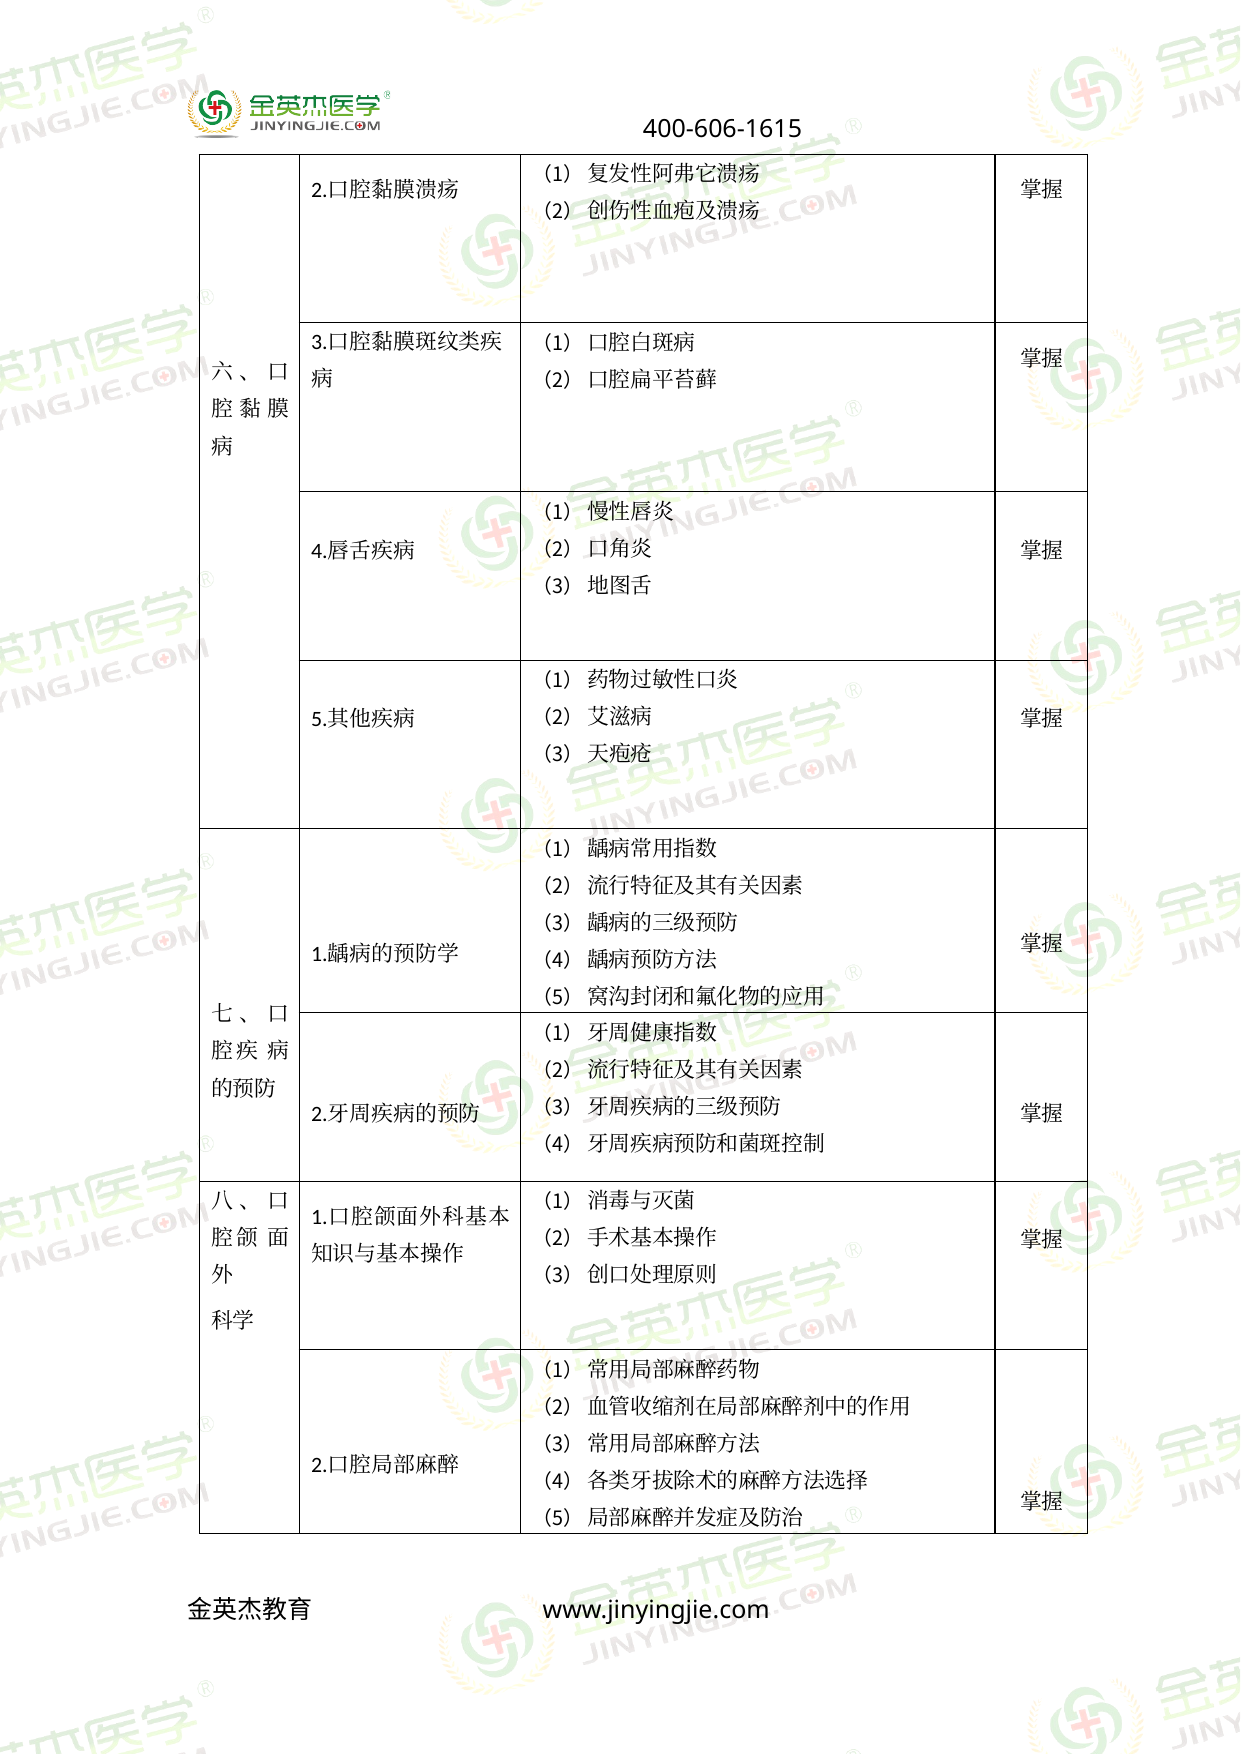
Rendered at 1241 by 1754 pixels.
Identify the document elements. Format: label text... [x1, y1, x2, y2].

table_cell 牙周健康指数 流行特征及其有关因素 牙周疾病的三级预防 牙周疾病预防和菌斑控制 [521, 1013, 994, 1181]
table_cell 口腔白斑病 口腔扁平苔藓 [521, 323, 994, 491]
table_cell 掌握 [996, 492, 1087, 659]
picture [187, 90, 390, 138]
table_cell 消毒与灭菌 手术基本操作 创口处理原则 [521, 1182, 994, 1349]
table_cell 六、口腔黏膜病 [200, 155, 299, 828]
table_cell 2.口腔局部麻醉 [300, 1350, 520, 1533]
table_cell 常用局部麻醉药物 血管收缩剂在局部麻醉剂中的作用 常用局部麻醉方法 各类牙拔除术的麻醉方法选择 局部麻醉并发症及防治 [521, 1350, 994, 1533]
table_cell 掌握 [996, 661, 1087, 828]
table_cell 复发性阿弗它溃疡 创伤性血疱及溃疡 [521, 155, 994, 322]
table_cell 七、口腔疾 病 的预防 [200, 829, 299, 1181]
table_cell 4.唇舌疾病 [300, 492, 520, 659]
table_cell 3.口腔黏膜斑纹类疾 病 [300, 323, 520, 491]
table_cell 2.牙周疾病的预防 [300, 1013, 520, 1181]
table_cell 掌握 [996, 323, 1087, 491]
table_cell 5.其他疾病 [300, 661, 520, 828]
table_cell 2.口腔黏膜溃疡 [300, 155, 520, 322]
table_cell 掌握 [996, 1013, 1087, 1181]
table_cell 掌握 [996, 829, 1087, 1012]
table_cell 掌握 [996, 155, 1087, 322]
table_cell 1.龋病的预防学 [300, 829, 520, 1012]
table_cell 八、口腔颌 面 外 科学 [200, 1182, 299, 1533]
table_cell 慢性唇炎 口角炎 地图舌 [521, 492, 994, 659]
table_cell 掌握 [996, 1350, 1087, 1533]
table_cell 龋病常用指数 流行特征及其有关因素 龋病的三级预防 龋病预防方法 窝沟封闭和氟化物的应用 [521, 829, 994, 1012]
table_cell 药物过敏性口炎 艾滋病 天疱疮 [521, 661, 994, 828]
table_cell 1.口腔颌面外科基本知识与基本操作 [300, 1182, 520, 1349]
table_cell 掌握 [996, 1182, 1087, 1349]
